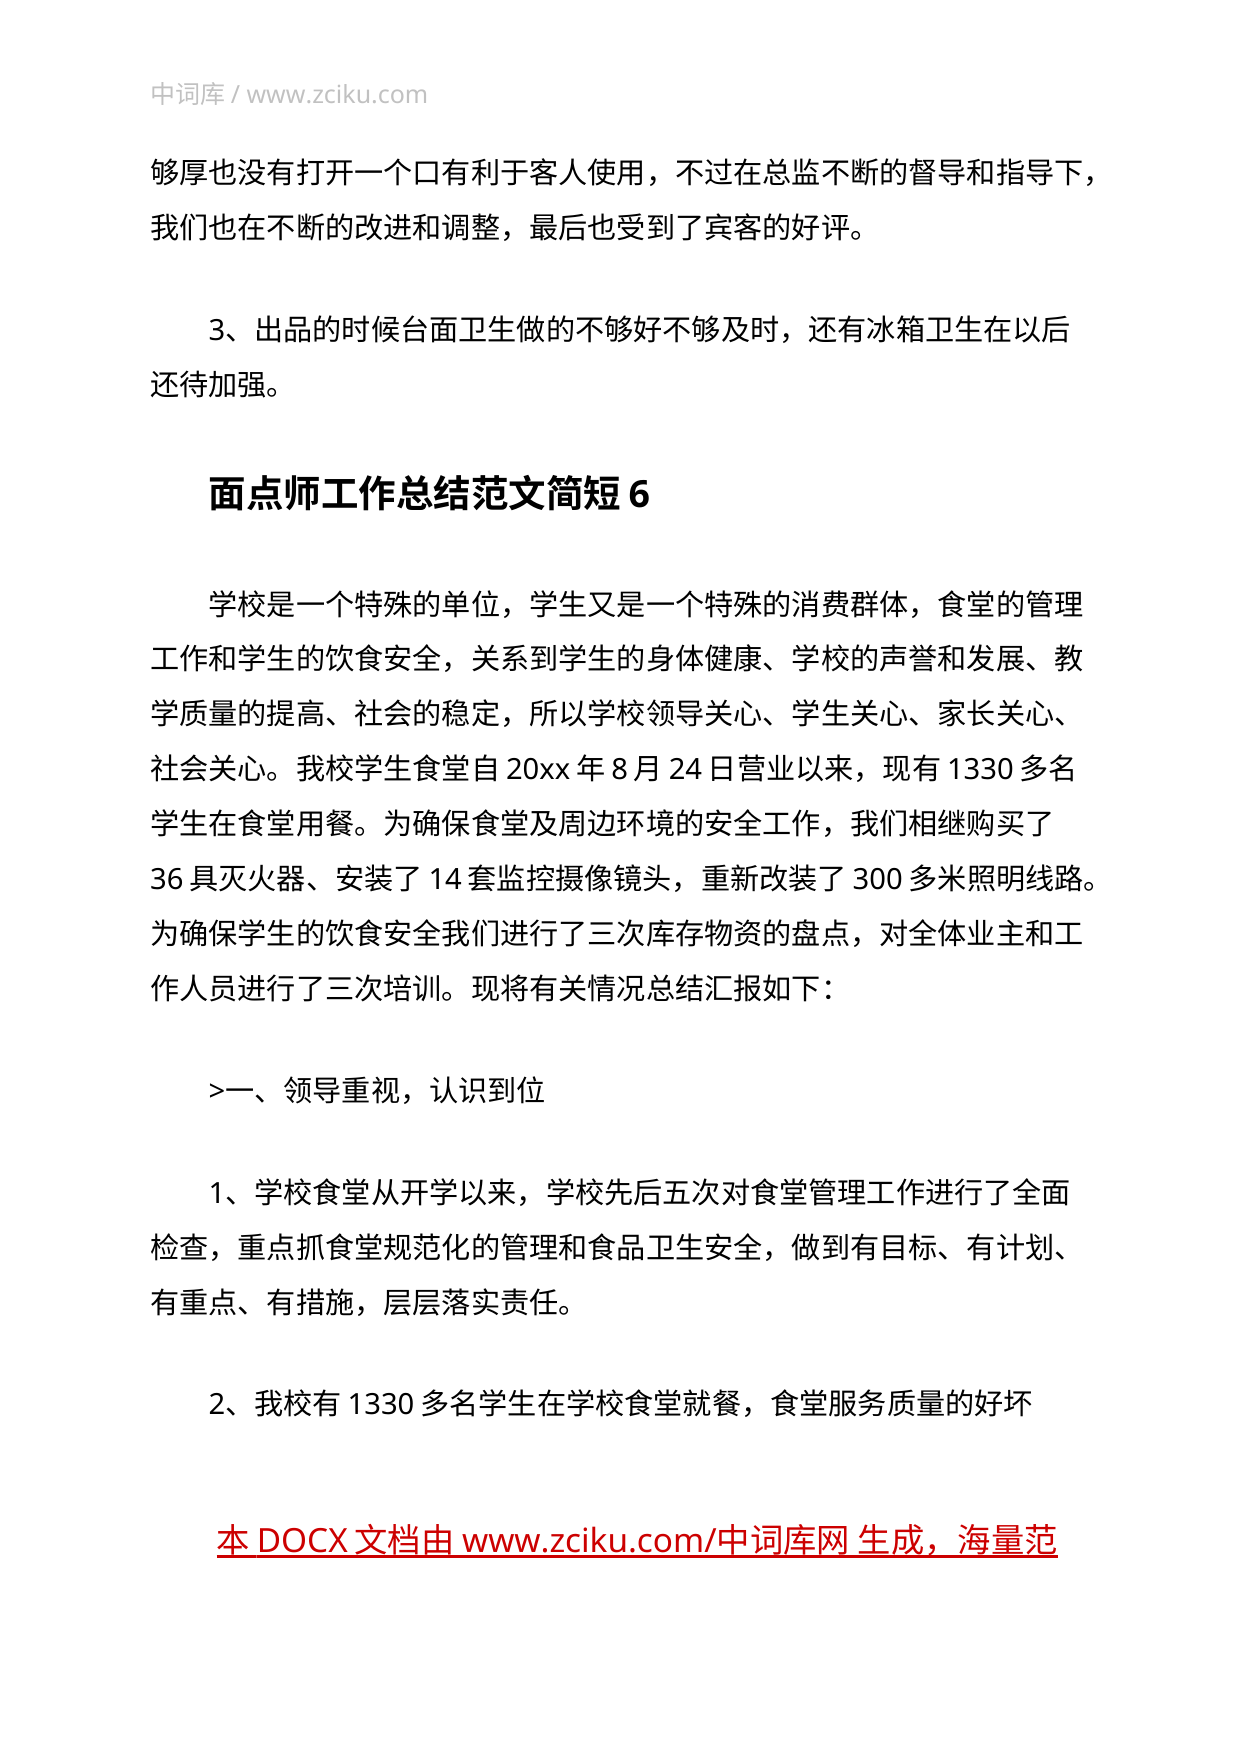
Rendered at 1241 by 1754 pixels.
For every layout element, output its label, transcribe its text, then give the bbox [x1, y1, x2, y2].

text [150, 1514, 1090, 1563]
text >一、领导重视，认识到位 [150, 1067, 1090, 1110]
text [150, 150, 1090, 247]
text 面点师工作总结范文简短6 [150, 463, 1090, 518]
text 1、学校食堂从开学以来，学校先后五次对食堂管理工作进行了全面检查，重点抓食堂规范化的管理和食品卫生安全，做到有目标、有计划、有重点、有措施，层层落实责任。 [150, 1169, 1090, 1321]
text 3、出品的时候台面卫生做的不够好不够及时，还有冰箱卫生在以后还待加强。 [150, 307, 1090, 404]
text 2、我校有1330多名学生在学校食堂就餐，食堂服务质量的好坏 [150, 1381, 1090, 1423]
text 学校是一个特殊的单位，学生又是一个特殊的消费群体，食堂的管理工作和学生的饮食安全，关系到学生的身体健康、学校的声誉和发展、教学质量的提高、社会的稳定，所以学校领导关心、学生关心、家长关心、社会关心。我校学生食堂自20xx年8月24日营业以来，现有1330多名学生在食堂用餐。为确保食堂及周边环境的安全工作，我们相继购买了36具灭火器、安装了14套监控摄像镜头，重新改装了300多米照明线路。为确保学生的饮食安全我们进行了三次库存物资的盘点，对全体业主和工作人员进行了三次培训。现将有关情况总结汇报如下： [150, 581, 1090, 1008]
